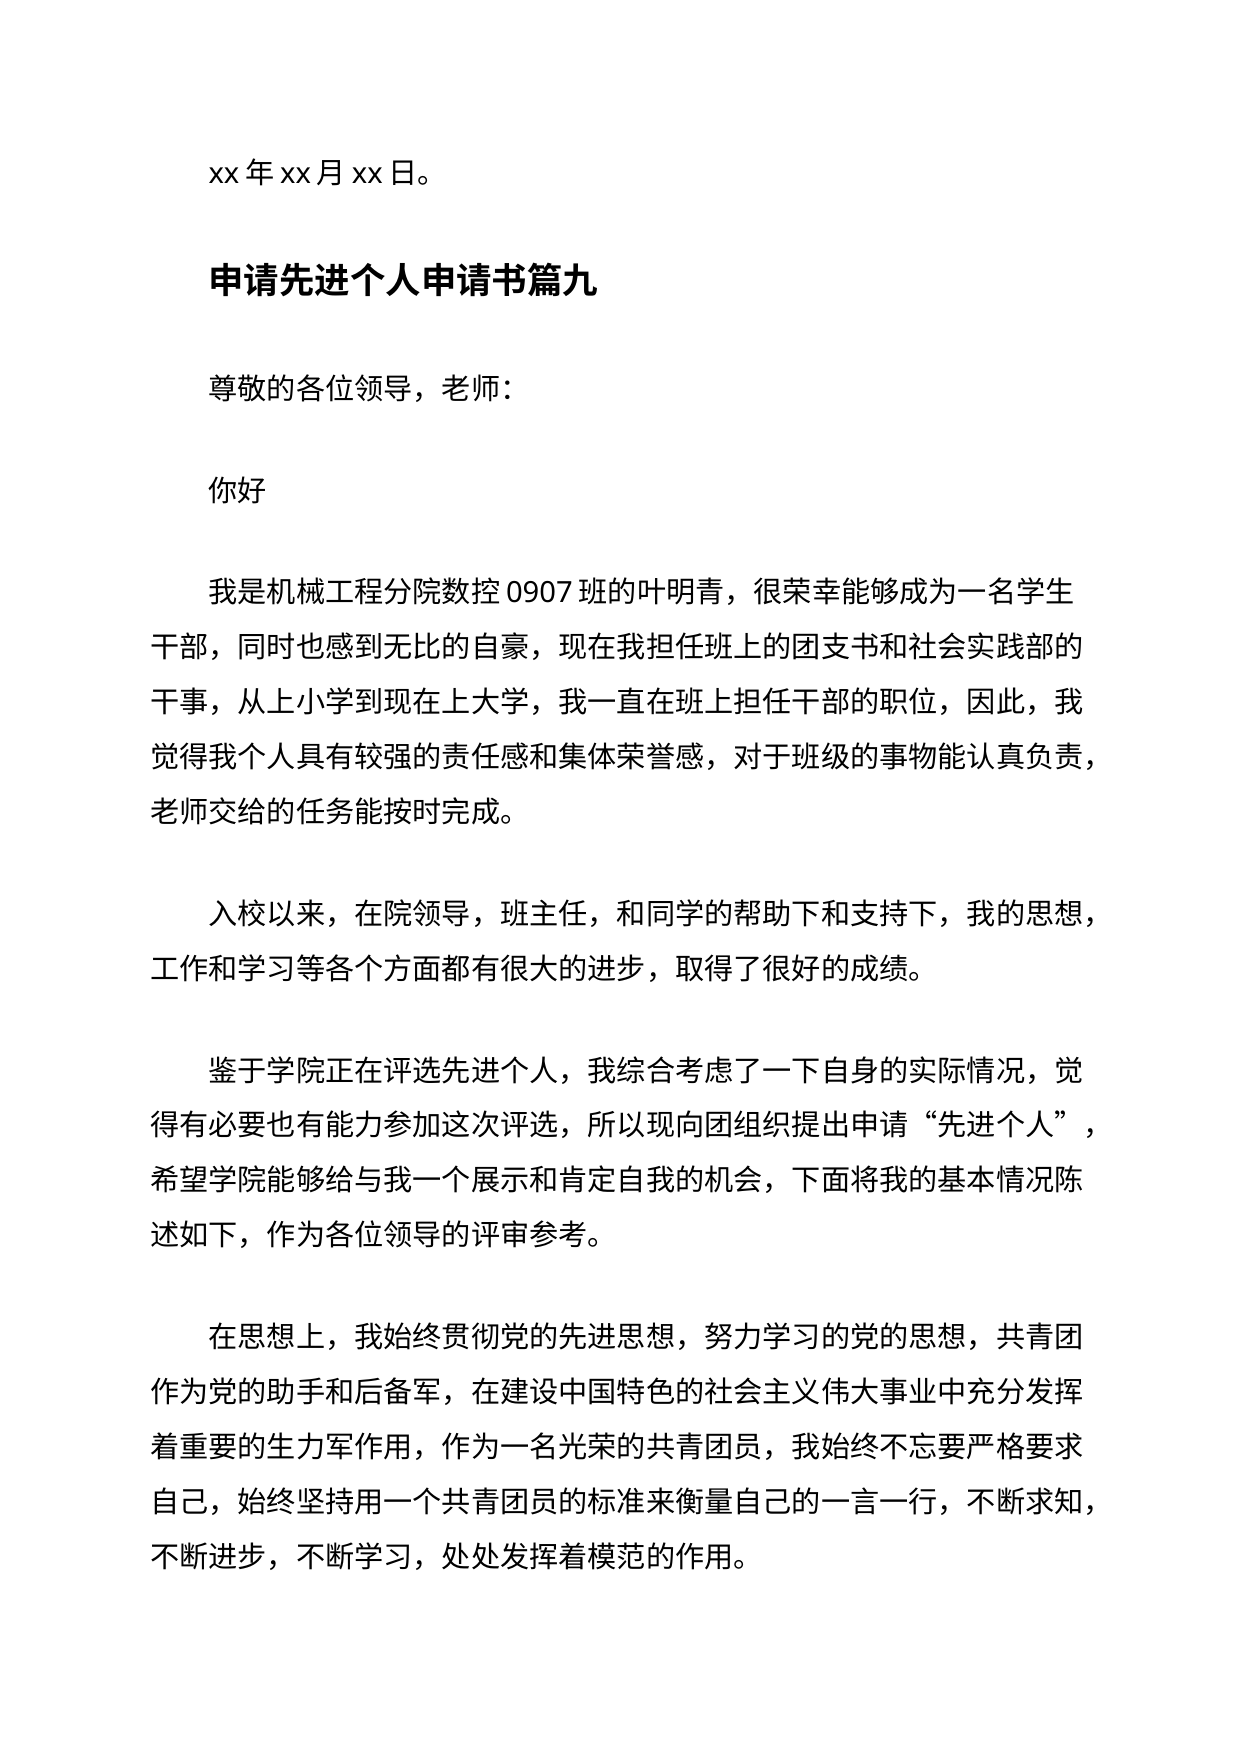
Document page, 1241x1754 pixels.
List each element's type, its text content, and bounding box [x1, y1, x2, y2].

text 尊敬的各位领导，老师： [150, 365, 1090, 408]
text 在思想上，我始终贯彻党的先进思想，努力学习的党的思想，共青团作为党的助手和后备军，在建设中国特色的社会主义伟大事业中充分发挥着重要的生力军作用，作为一名光荣的共青团员，我始终不忘要严格要求自己，始终坚持用一个共青团员的标准来衡量自己的一言一行，不断求知，不断进步，不断学习，处处发挥着模范的作用。 [150, 1313, 1090, 1575]
text xx年xx月xx日。 [150, 150, 1090, 192]
text 鉴于学院正在评选先进个人，我综合考虑了一下自身的实际情况，觉得有必要也有能力参加这次评选，所以现向团组织提出申请“先进个人”，希望学院能够给与我一个展示和肯定自我的机会，下面将我的基本情况陈述如下，作为各位领导的评审参考。 [150, 1047, 1090, 1254]
text 你好 [150, 467, 1090, 509]
text 申请先进个人申请书篇九 [150, 252, 1090, 303]
text 入校以来，在院领导，班主任，和同学的帮助下和支持下，我的思想，工作和学习等各个方面都有很大的进步，取得了很好的成绩。 [150, 890, 1090, 988]
text 我是机械工程分院数控0907班的叶明青，很荣幸能够成为一名学生干部，同时也感到无比的自豪，现在我担任班上的团支书和社会实践部的干事，从上小学到现在上大学，我一直在班上担任干部的职位，因此，我觉得我个人具有较强的责任感和集体荣誉感，对于班级的事物能认真负责，老师交给的任务能按时完成。 [150, 569, 1090, 831]
